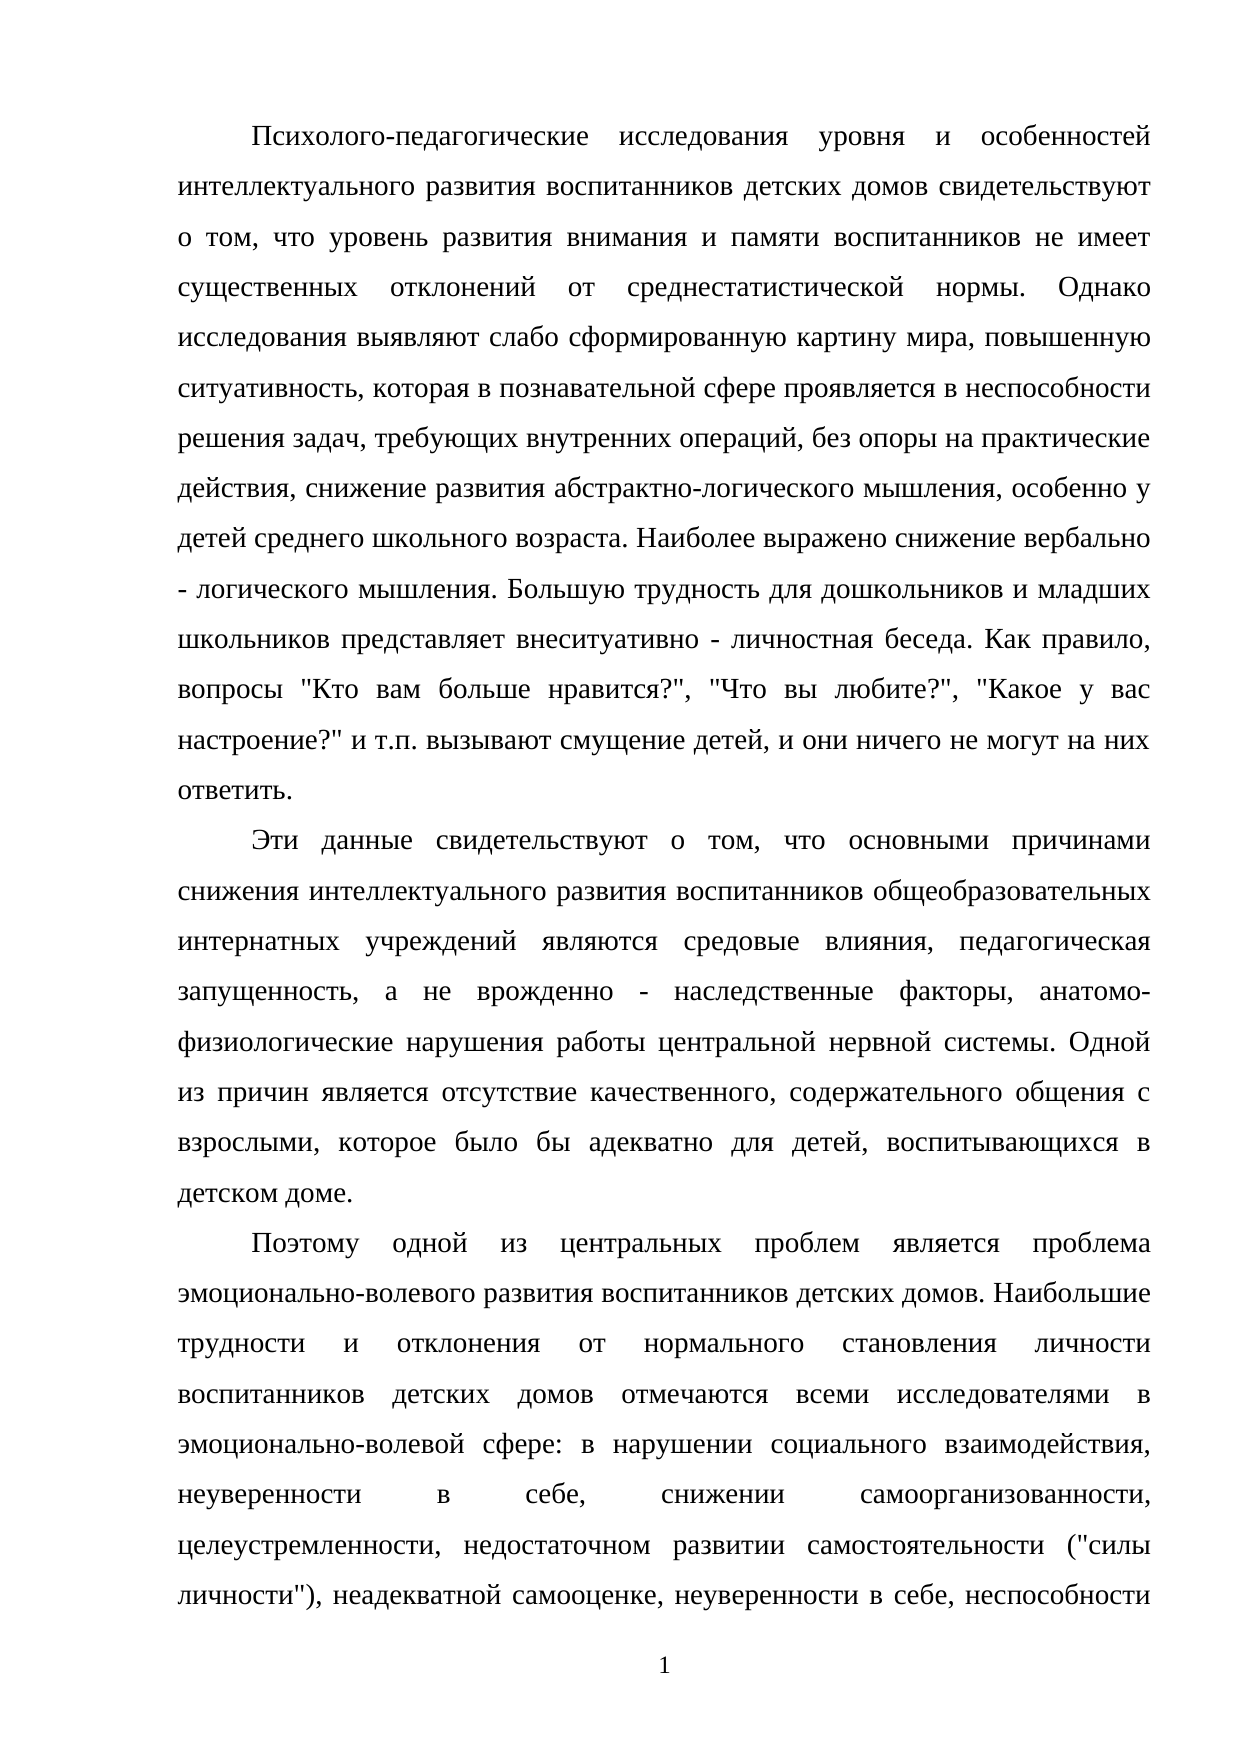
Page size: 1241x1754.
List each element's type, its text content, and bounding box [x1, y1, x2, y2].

text Эти данные свидетельствуют о том, что основными причинами снижения интеллектуального развития воспитанников общеобразовательных интернатных учреждений являются средовые влияния, педагогическая запущенность, а не врожденно - наследственные факторы, анатомо-физиологические нарушения работы центральной нервной системы. Одной из причин является отсутствие качественного, содержательного общения с взрослыми, которое было бы адекватно для детей, воспитывающихся в детском доме. [177, 822, 1152, 1208]
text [177, 1225, 1152, 1611]
text Психолого-педагогические исследования уровня и особенностей интеллектуального развития воспитанников детских домов свидетельствуют о том, что уровень развития внимания и памяти воспитанников не имеет существенных отклонений от среднестатистической нормы. Однако исследования выявляют слабо сформированную картину мира, повышенную ситуативность, которая в познавательной сфере проявляется в неспособности решения задач, требующих внутренних операций, без опоры на практические действия, снижение развития абстрактно-логического мышления, особенно у детей среднего школьного возраста. Наиболее выражено снижение вербально - логического мышления. Большую трудность для дошкольников и младших школьников представляет внеситуативно - личностная беседа. Как правило, вопросы "Кто вам больше нравится?", "Что вы любите?", "Какое у вас настроение?" и т.п. вызывают смущение детей, и они ничего не могут на них ответить. [177, 118, 1152, 806]
